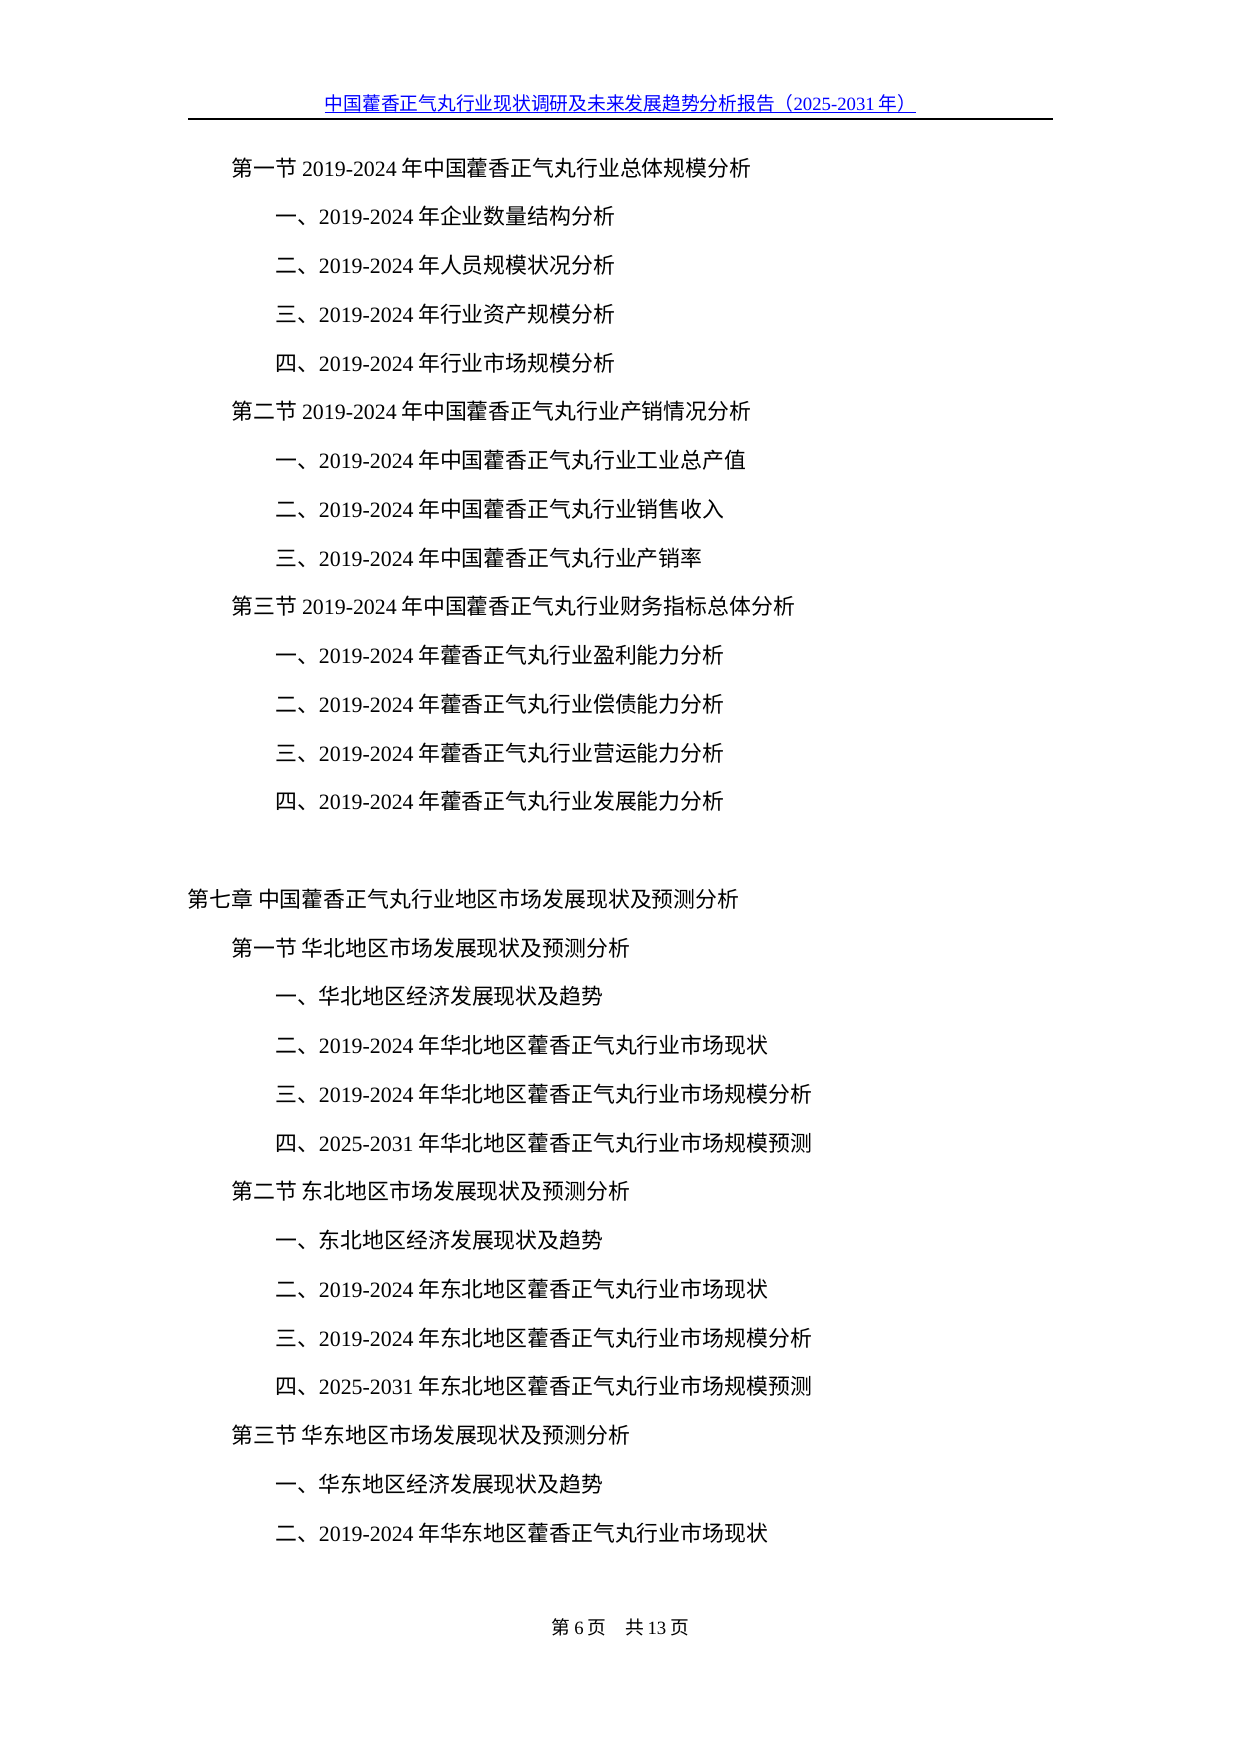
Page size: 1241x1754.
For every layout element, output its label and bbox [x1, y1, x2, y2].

text [187, 150, 1053, 1548]
